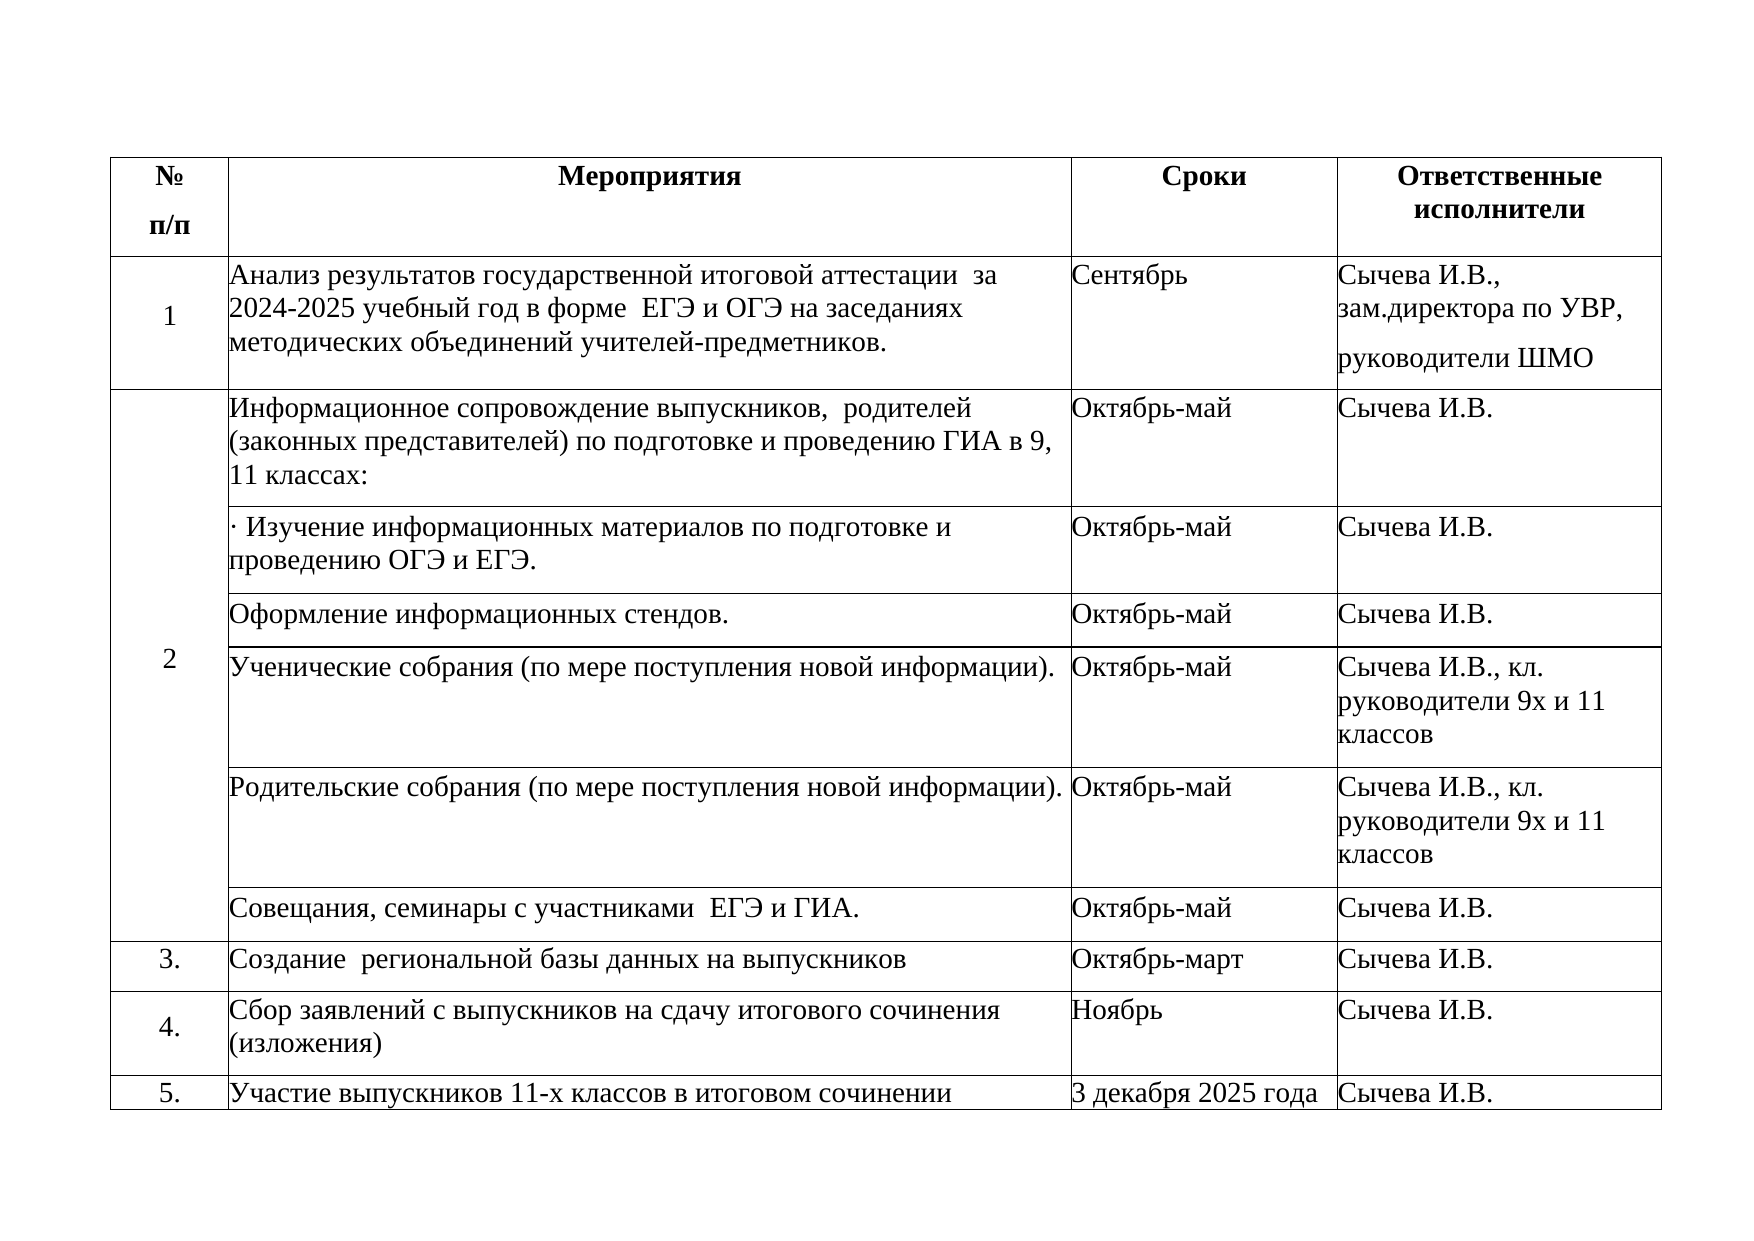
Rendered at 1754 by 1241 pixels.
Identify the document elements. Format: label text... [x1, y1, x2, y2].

table_cell Сычева И.В. [1338, 507, 1661, 593]
table_cell Ноябрь [1072, 992, 1337, 1074]
table_cell Сентябрь [1072, 257, 1337, 389]
table_cell 3 декабря 2025 года [1072, 1076, 1337, 1109]
table_cell Информационное сопровождение выпускников, родителей (законных представителей) по подготовке и проведению ГИА в 9, 11 классах: [229, 390, 1071, 506]
table_cell Октябрь-март [1072, 942, 1337, 991]
table_cell Сбор заявлений с выпускников на сдачу итогового сочинения (изложения) [229, 992, 1071, 1074]
table_cell Сычева И.В., кл. руководители 9х и 11 классов [1338, 648, 1661, 767]
table_header № п/п [111, 158, 228, 256]
table_cell Сычева И.В. [1338, 594, 1661, 646]
table_cell Сычева И.В. [1338, 942, 1661, 991]
table_cell 4. [111, 992, 228, 1074]
table_cell Октябрь-май [1072, 507, 1337, 593]
table_cell Октябрь-май [1072, 594, 1337, 646]
table_header Ответственные исполнители [1338, 158, 1661, 256]
table_cell Совещания, семинары с участниками ЕГЭ и ГИА. [229, 888, 1071, 941]
table_cell Октябрь-май [1072, 768, 1337, 887]
table_cell Сычева И.В. [1338, 992, 1661, 1074]
table_cell Сычева И.В. [1338, 390, 1661, 506]
table_cell Создание региональной базы данных на выпускников [229, 942, 1071, 991]
table_cell Оформление информационных стендов. [229, 594, 1071, 646]
table_cell 5. [111, 1076, 228, 1109]
table_cell 3. [111, 942, 228, 991]
table_cell Анализ результатов государственной итоговой аттестации за 2024-2025 учебный год в форме ЕГЭ и ОГЭ на заседаниях методических объединений учителей-предметников. [229, 257, 1071, 389]
table_cell Родительские собрания (по мере поступления новой информации). [229, 768, 1071, 887]
table_cell Октябрь-май [1072, 888, 1337, 941]
table_cell Сычева И.В., зам.директора по УВР, руководители ШМО [1338, 257, 1661, 389]
table_cell · Изучение информационных материалов по подготовке и проведению ОГЭ и ЕГЭ. [229, 507, 1071, 593]
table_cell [229, 1076, 1071, 1109]
table_header Сроки [1072, 158, 1337, 256]
table_header Мероприятия [229, 158, 1071, 256]
table_cell Сычева И.В., кл. руководители 9х и 11 классов [1338, 768, 1661, 887]
table_cell Октябрь-май [1072, 648, 1337, 767]
table_cell Ученические собрания (по мере поступления новой информации). [229, 648, 1071, 767]
table_cell 2 [111, 390, 228, 941]
table_cell Октябрь-май [1072, 390, 1337, 506]
table_cell 1 [111, 257, 228, 389]
table_cell Сычева И.В. [1338, 1076, 1661, 1109]
table_cell Сычева И.В. [1338, 888, 1661, 941]
